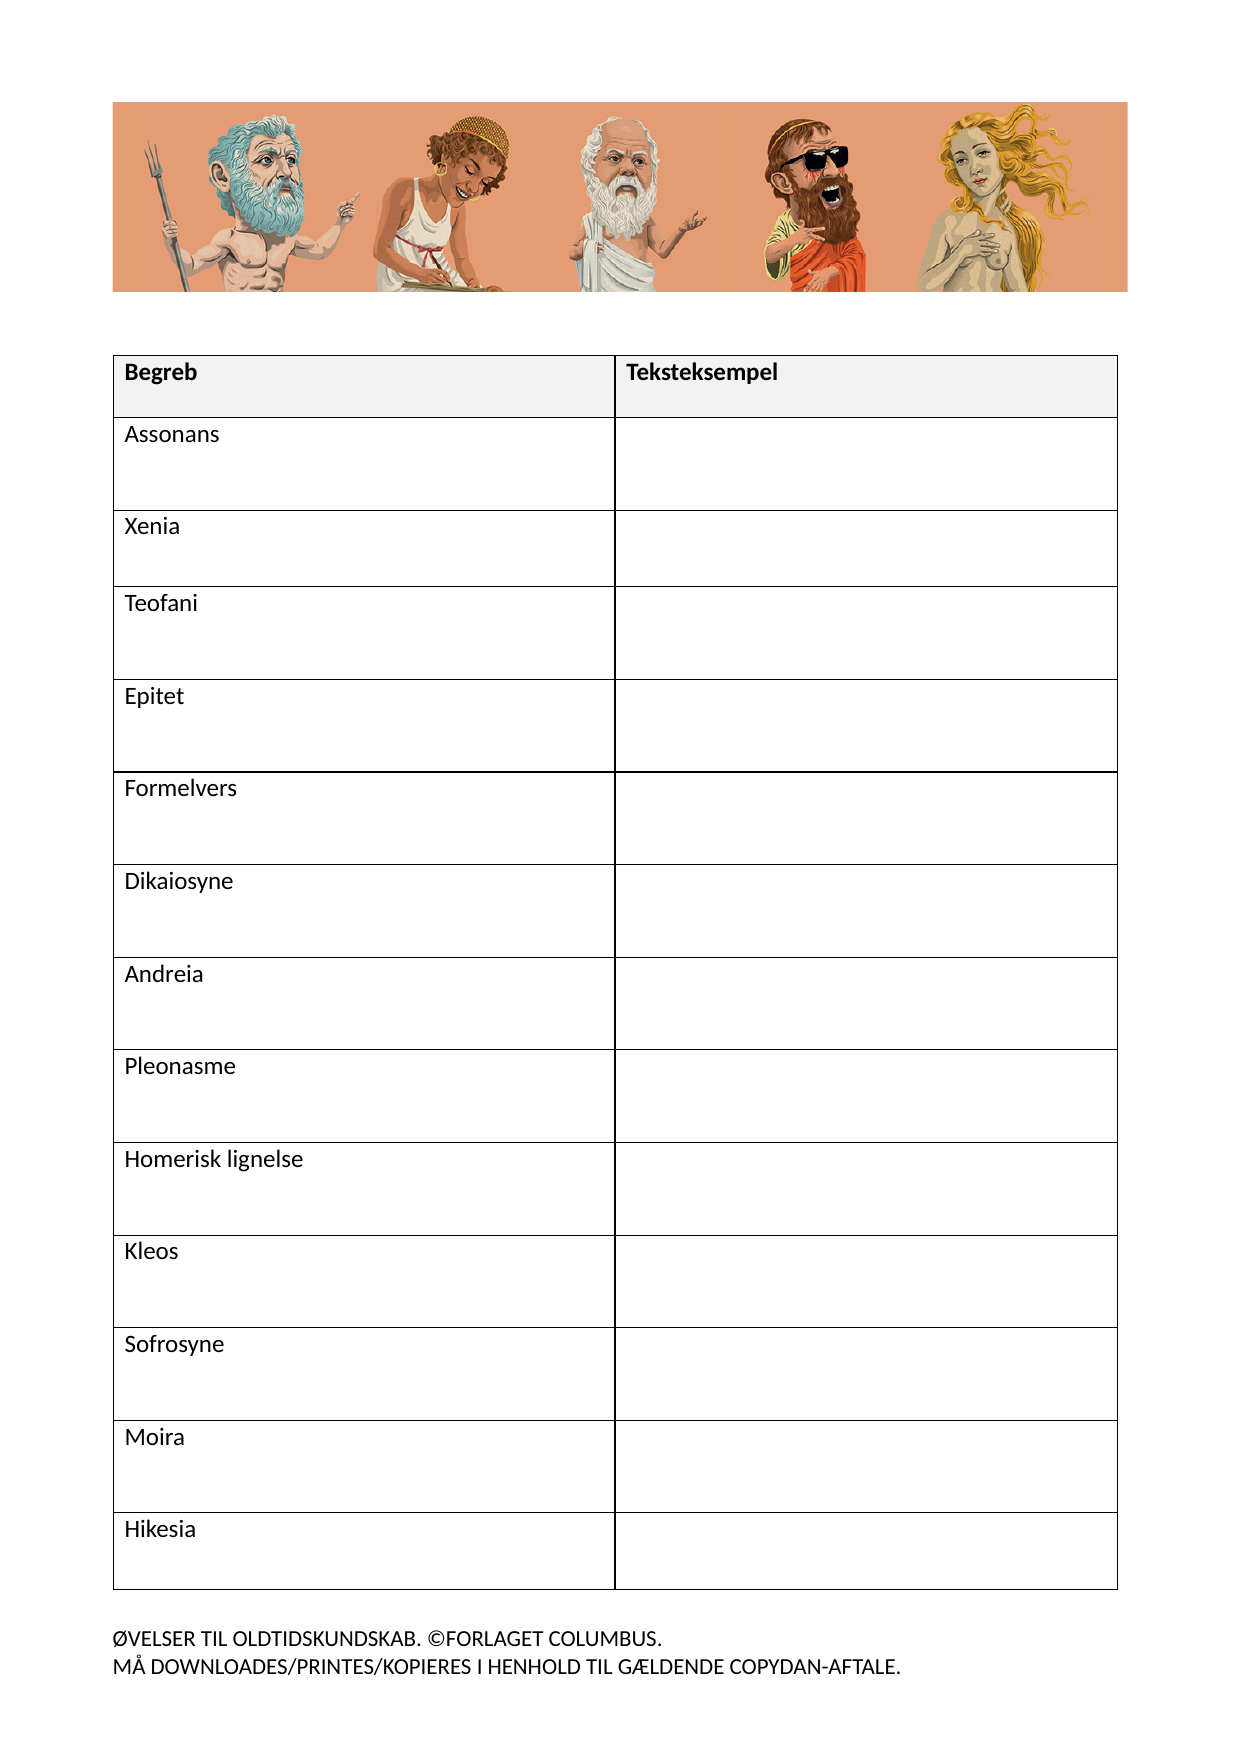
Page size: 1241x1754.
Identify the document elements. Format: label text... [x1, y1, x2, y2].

table_cell [616, 773, 1117, 864]
table_cell Assonans [114, 418, 614, 509]
table_cell [616, 680, 1117, 771]
table_cell [616, 1421, 1117, 1512]
table_cell [616, 1050, 1117, 1142]
table_cell Formelvers [114, 773, 614, 864]
table_cell Homerisk lignelse [114, 1143, 614, 1234]
table_cell Kleos [114, 1236, 614, 1327]
table_cell [616, 511, 1117, 586]
table_cell Teofani [114, 587, 614, 679]
table_cell [616, 1513, 1117, 1589]
table_cell Xenia [114, 511, 614, 586]
table_cell [616, 1236, 1117, 1327]
table_cell [616, 1143, 1117, 1234]
table_header Begreb [114, 356, 614, 417]
table_cell Dikaiosyne [114, 865, 614, 957]
table_cell Sofrosyne [114, 1328, 614, 1420]
table_cell [616, 958, 1117, 1049]
table_cell [616, 1328, 1117, 1420]
table_cell [616, 587, 1117, 679]
table_cell [616, 865, 1117, 957]
table_cell Moira [114, 1421, 614, 1512]
table_cell Epitet [114, 680, 614, 771]
picture [112, 102, 1128, 292]
table_cell Pleonasme [114, 1050, 614, 1142]
table_cell Hikesia [114, 1513, 614, 1589]
table_cell Andreia [114, 958, 614, 1049]
table_cell [616, 418, 1117, 509]
table_header Teksteksempel [616, 356, 1117, 417]
